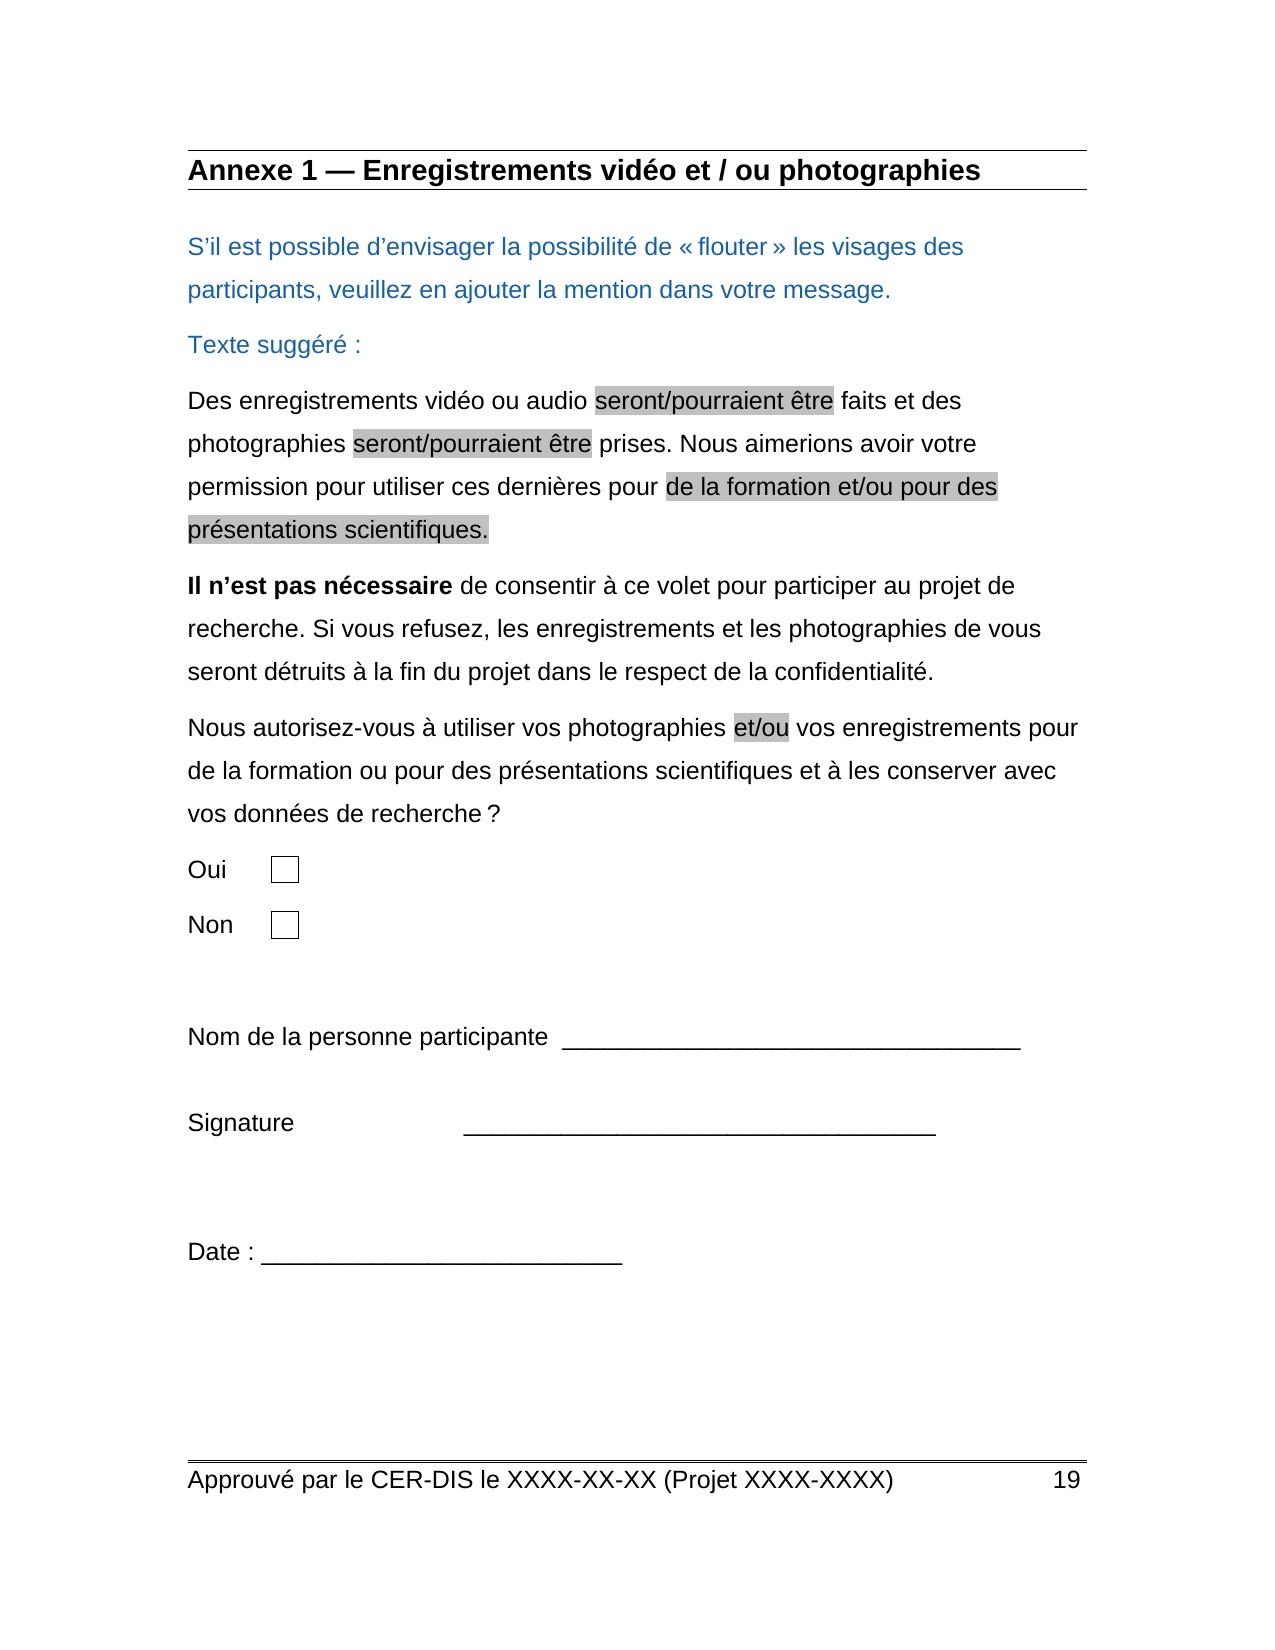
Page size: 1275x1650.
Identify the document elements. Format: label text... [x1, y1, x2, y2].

text Oui [187, 855, 1087, 883]
subtitle Annexe 1 — Enregistrements vidéo et / ou photographies [187, 151, 1087, 190]
text Nous autorisez-vous à utiliser vos photographies et/ou vos enregistrements pour de la formation ou pour des présentations scientifiques et à les conserver avec vos données de recherche ? [187, 713, 1087, 828]
text Date : __________________________ [187, 1237, 1087, 1266]
text S’il est possible d’envisager la possibilité de « flouter » les visages des participants, veuillez en ajouter la mention dans votre message. [187, 232, 1087, 303]
text Signature __________________________________ [187, 1108, 1087, 1137]
text Il n’est pas nécessaire de consentir à ce volet pour participer au projet de recherche. Si vous refusez, les enregistrements et les photographies de vous seront détruits à la fin du projet dans le respect de la confidentialité. [187, 571, 1087, 686]
text Nom de la personne participante _________________________________ [187, 1022, 1087, 1050]
text Texte suggéré : [187, 330, 1087, 359]
text Des enregistrements vidéo ou audio seront/pourraient être faits et des photographies seront/pourraient être prises. Nous aimerions avoir votre permission pour utiliser ces dernières pour de la formation et/ou pour des présentations scientifiques. [187, 386, 1087, 544]
text Non [187, 910, 1087, 939]
